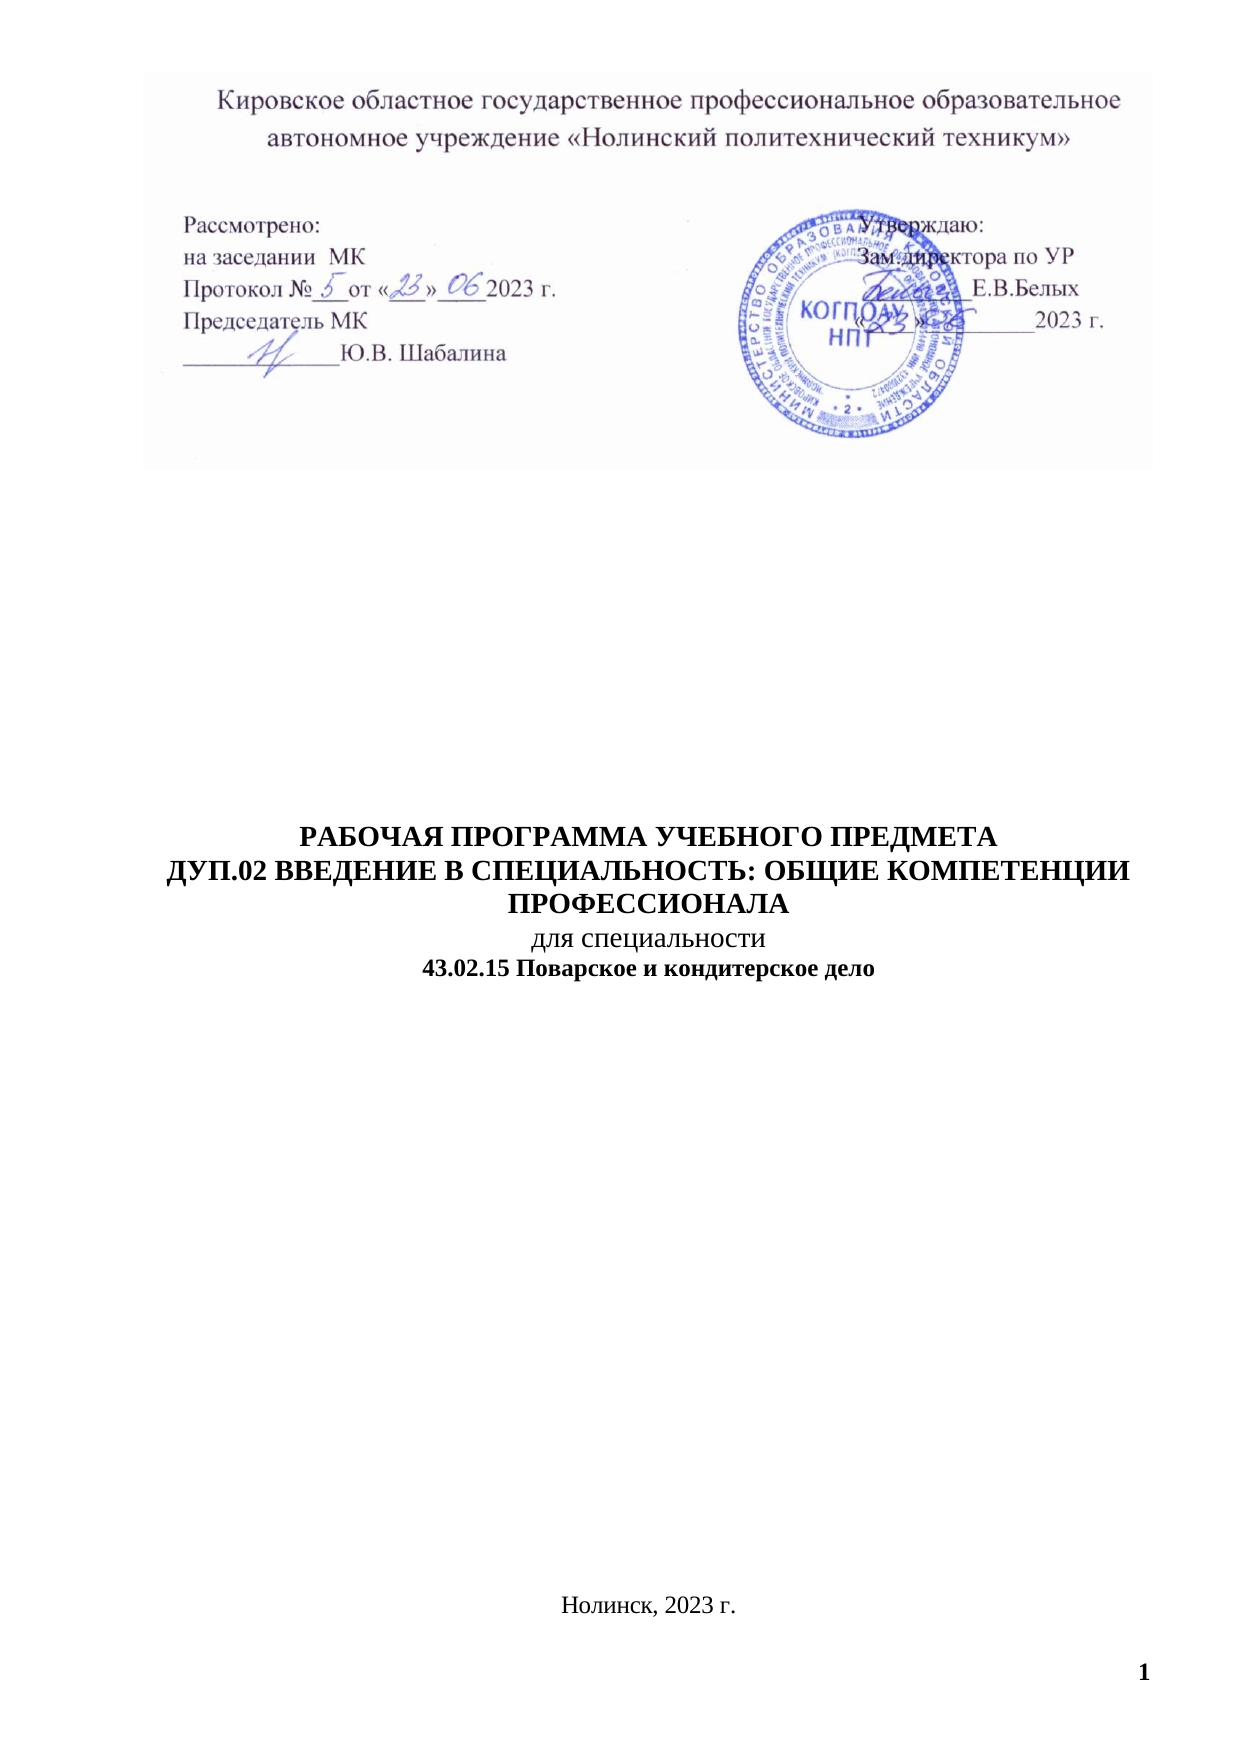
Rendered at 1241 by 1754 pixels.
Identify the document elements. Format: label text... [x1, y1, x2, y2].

text РАБОЧАЯ ПРОГРАММА УЧЕБНОГО ПРЕДМЕТА [143, 819, 1153, 853]
picture [143, 73, 1153, 470]
text ДУП.02 ВВЕДЕНИЕ В СПЕЦИАЛЬНОСТЬ: ОБЩИЕ КОМПЕТЕНЦИИ ПРОФЕССИОНАЛА [143, 853, 1153, 920]
text Нолинск, 2023 г. [143, 1591, 1153, 1619]
text для специальности [143, 920, 1153, 953]
text 43.02.15 Поварское и кондитерское дело [143, 953, 1153, 982]
